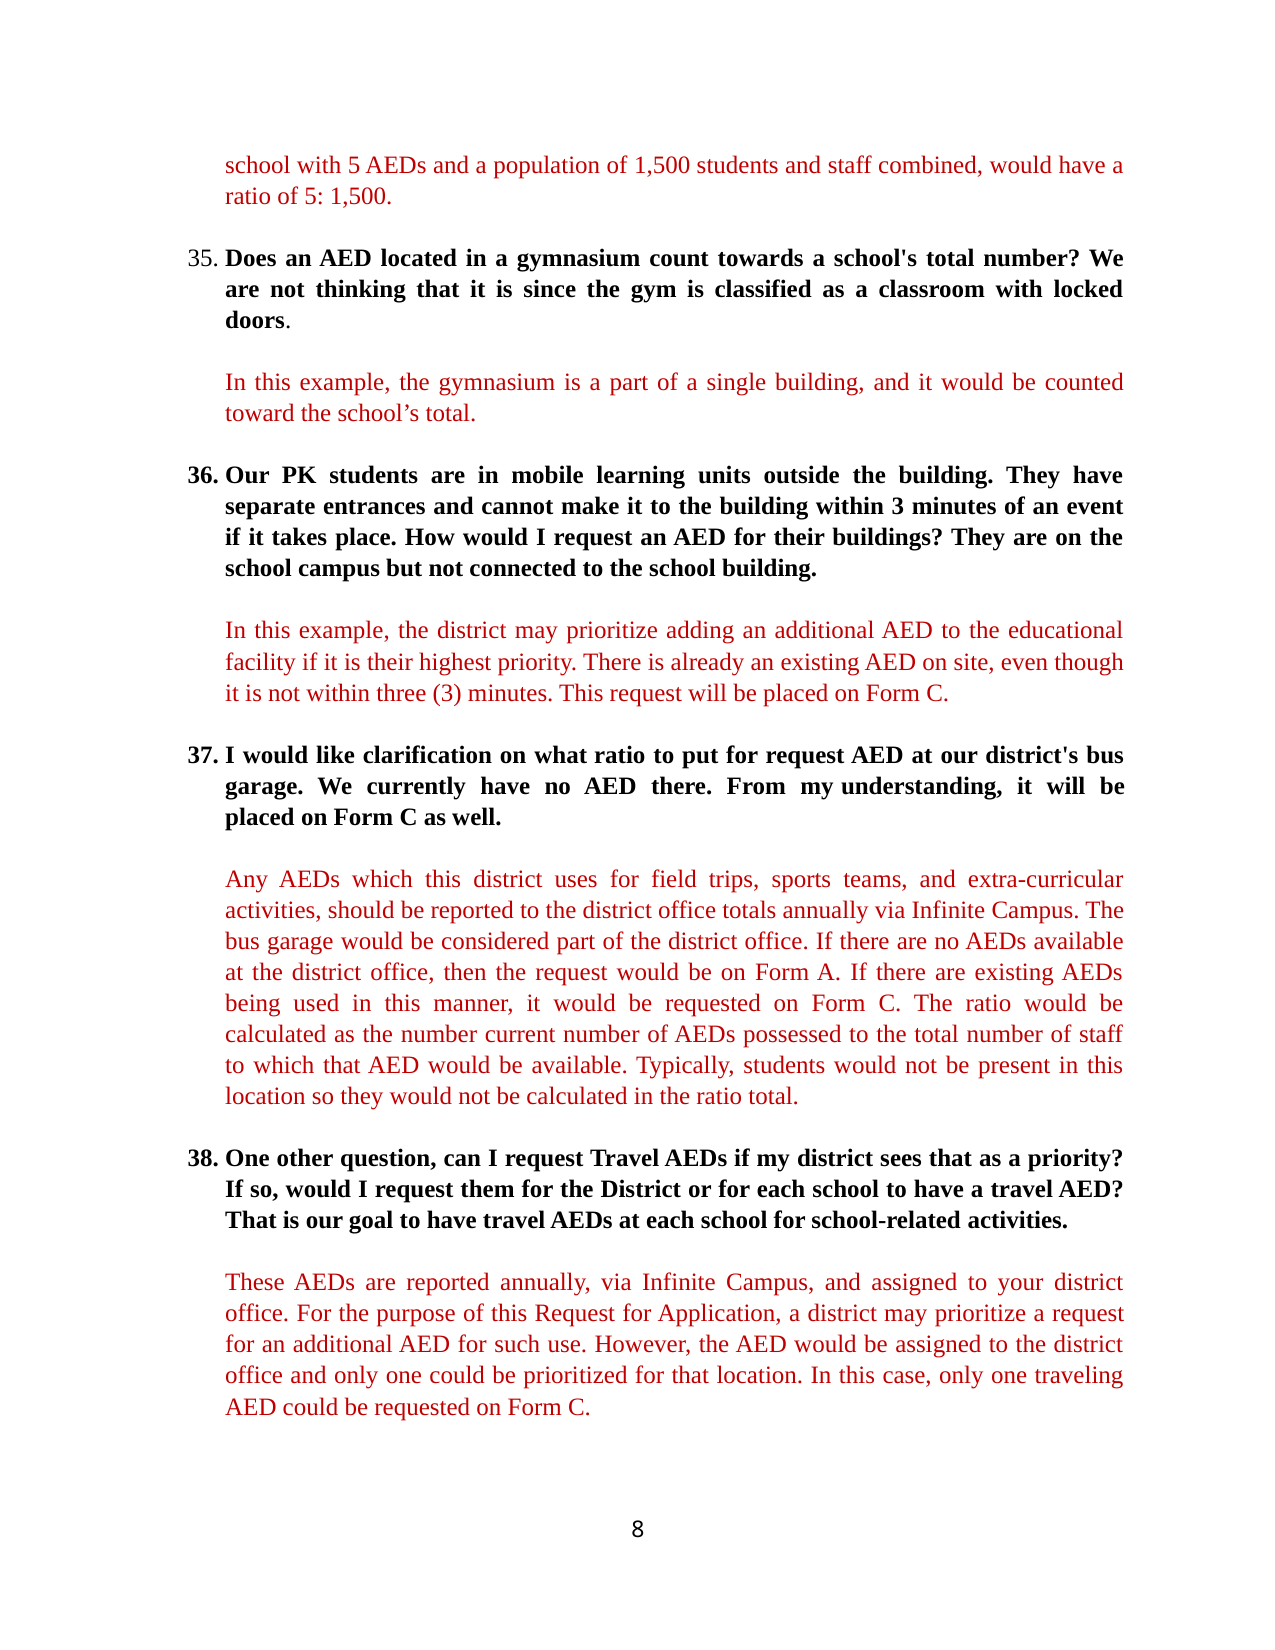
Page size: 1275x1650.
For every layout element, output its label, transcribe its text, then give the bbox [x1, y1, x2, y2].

list Does an AED located in a gymnasium count towards a school's total number? We are not thinking that it is since the gym is classified as a classroom with locked doors. [187, 243, 1125, 334]
list Any AEDs which this district uses for field trips, sports teams, and extra-curricular activities, should be reported to the district office totals annually via Infinite Campus. The bus garage would be considered part of the district office. If there are no AEDs available at the district office, then the request would be on Form A. If there are existing AEDs being used in this manner, it would be requested on Form C. The ratio would be calculated as the number current number of AEDs possessed to the total number of staff to which that AED would be available. Typically, students would not be present in this location so they would not be calculated in the ratio total. [225, 864, 1125, 1110]
list These AEDs are reported annually, via Infinite Campus, and assigned to your district office. For the purpose of this Request for Application, a district may prioritize a request for an additional AED for such use. However, the AED would be assigned to the district office and only one could be prioritized for that location. In this case, only one traveling AED could be requested on Form C. [225, 1267, 1125, 1420]
list In this example, the gymnasium is a part of a single building, and it would be counted toward the school’s total. [225, 367, 1125, 427]
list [225, 150, 1125, 210]
list One other question, can I request Travel AEDs if my district sees that as a priority? If so, would I request them for the District or for each school to have a travel AED? That is our goal to have travel AEDs at each school for school-related activities. [187, 1143, 1125, 1234]
list Our PK students are in mobile learning units outside the building. They have separate entrances and cannot make it to the building within 3 minutes of an event if it takes place. How would I request an AED for their buildings? They are on the school campus but not connected to the school building. [187, 460, 1125, 582]
list I would like clarification on what ratio to put for request AED at our district's bus garage. We currently have no AED there. From my understanding, it will be placed on Form C as well. [187, 740, 1125, 831]
list In this example, the district may prioritize adding an additional AED to the educational facility if it is their highest priority. There is already an existing AED on site, even though it is not within three (3) minutes. This request will be placed on Form C. [225, 616, 1125, 706]
